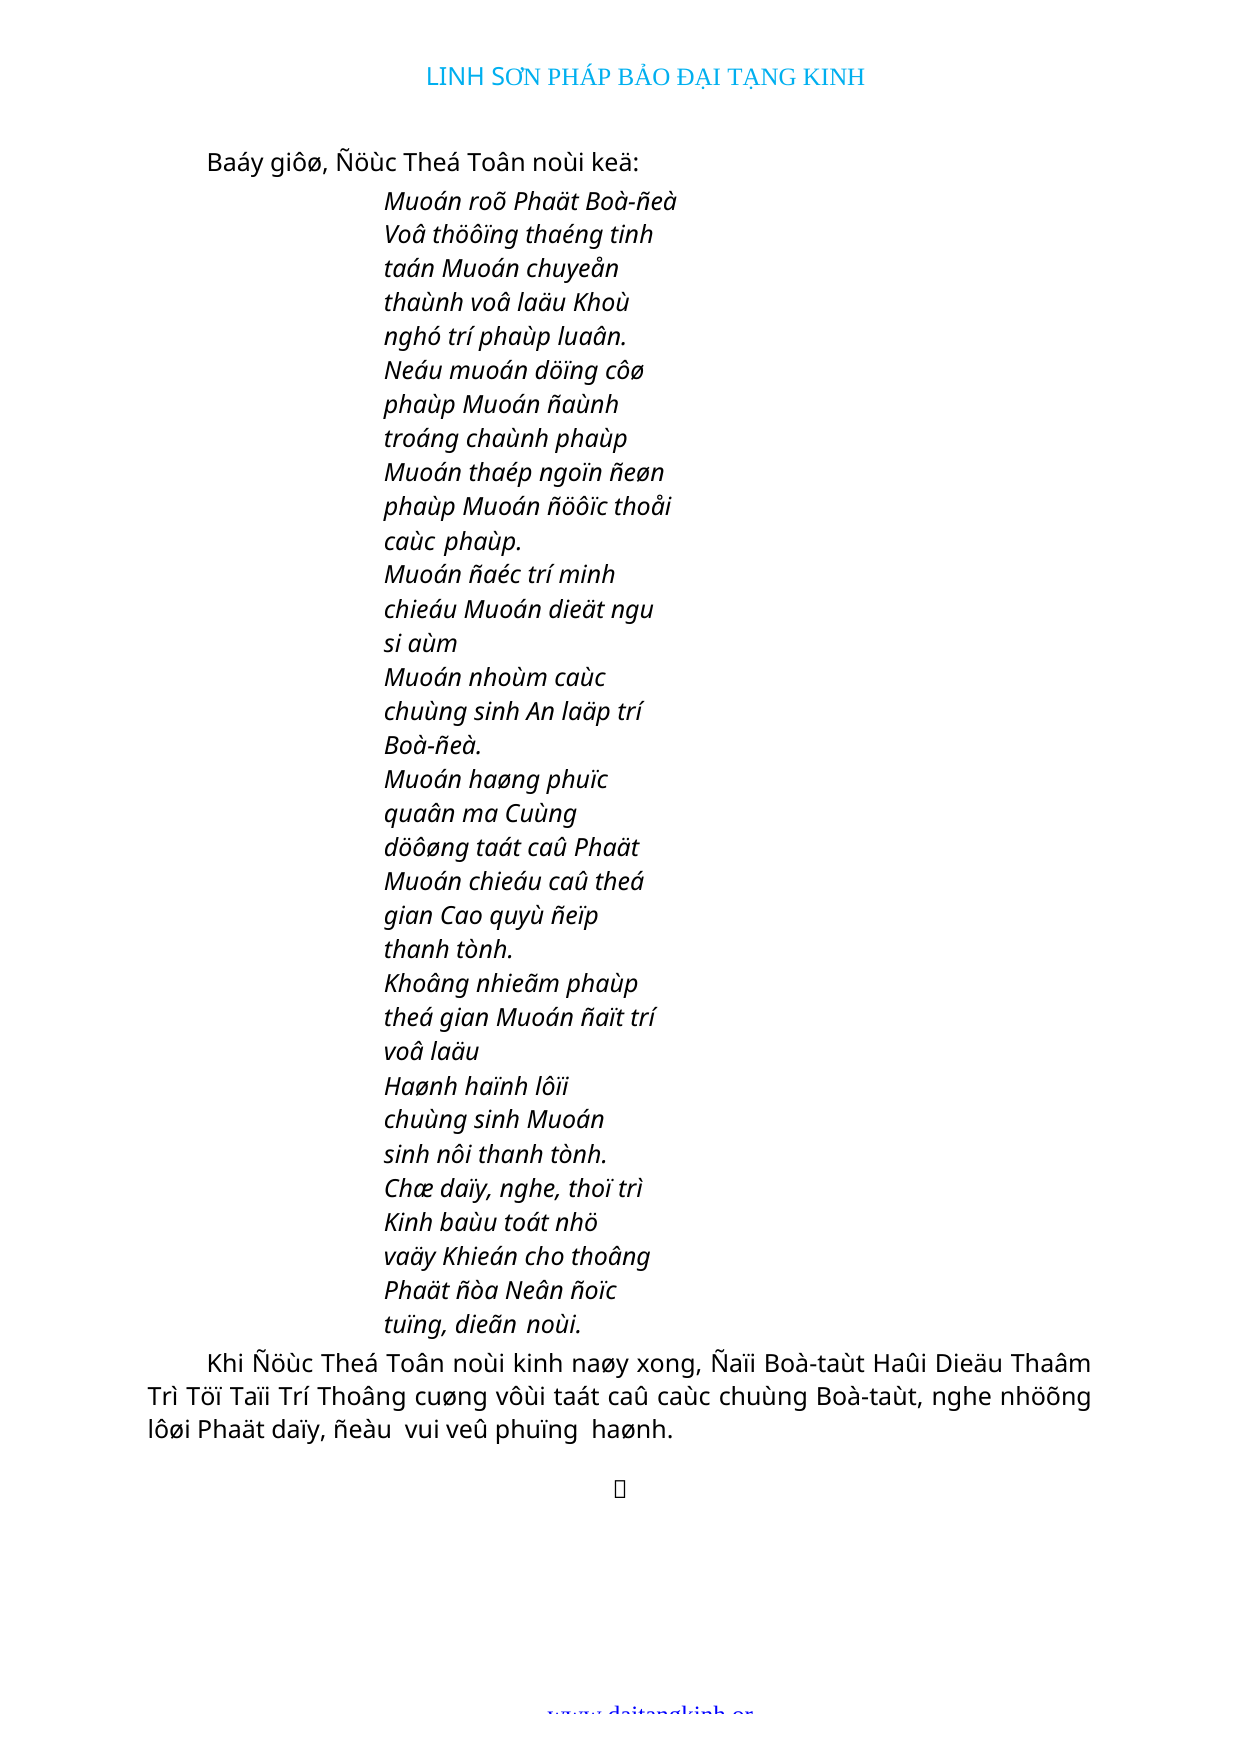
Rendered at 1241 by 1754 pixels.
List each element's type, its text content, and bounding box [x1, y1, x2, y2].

text Khi Ñöùc Theá Toân noùi kinh naøy xong, Ñaïi Boà-taùt Haûi Dieäu Thaâm Trì Töï Taïi Trí Thoâng cuøng vôùi taát caû caùc chuùng Boà-taùt, nghe nhöõng lôøi Phaät daïy, ñeàu vui veû phuïng haønh. [147, 1346, 1093, 1446]
text Muoán roõ Phaät Boà-ñeà [384, 185, 1105, 217]
text Muoán ñaéc trí minh chieáu Muoán dieät ngu si aùm [384, 557, 673, 659]
text Baáy giôø, Ñöùc Theá Toân noùi keä: [206, 145, 1105, 179]
text Voâ thöôïng thaéng tinh taán Muoán chuyeån thaùnh voâ laäu Khoù nghó trí phaùp luaân. [384, 217, 673, 353]
text Khoâng nhieãm phaùp theá gian Muoán ñaït trí voâ laäu [384, 966, 673, 1068]
text Muoán haøng phuïc quaân ma Cuùng döôøng taát caû Phaät Muoán chieáu caû theá gian Cao quyù ñeïp thanh tònh. [384, 762, 661, 966]
text  [135, 1472, 1104, 1506]
text Neáu muoán döïng côø phaùp Muoán ñaùnh troáng chaùnh phaùp Muoán thaép ngoïn ñeøn phaùp Muoán ñöôïc thoåi caùc phaùp. [384, 353, 694, 557]
text Muoán nhoùm caùc chuùng sinh An laäp trí Boà-ñeà. [384, 659, 673, 762]
text Haønh haïnh lôïi chuùng sinh Muoán sinh nôi thanh tònh. Chæ daïy, nghe, thoï trì Kinh baùu toát nhö vaäy Khieán cho thoâng Phaät ñòa Neân ñoïc tuïng, dieãn noùi. [384, 1068, 653, 1341]
